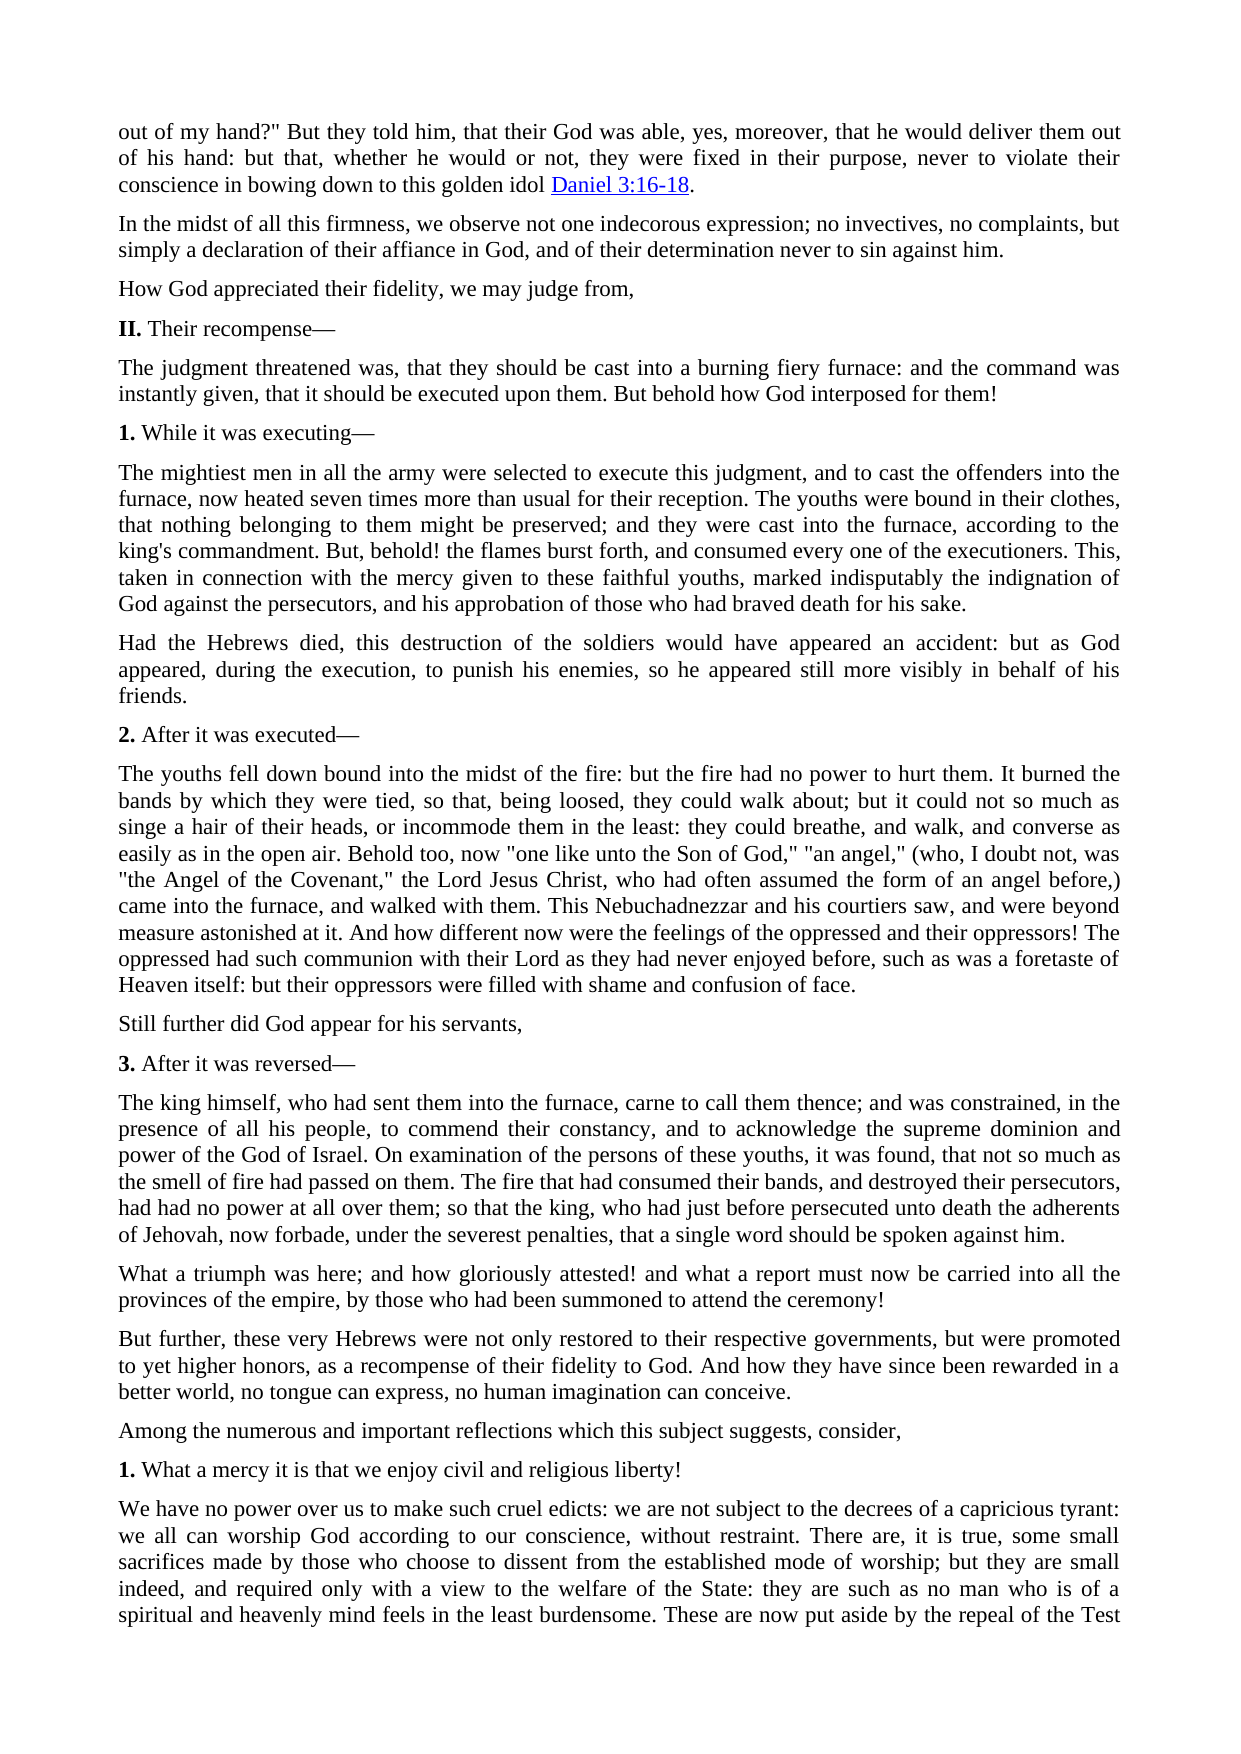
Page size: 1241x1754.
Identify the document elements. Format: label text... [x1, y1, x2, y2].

text 3. After it was reversed— [118, 1050, 1122, 1076]
text 1. What a mercy it is that we enjoy civil and religious liberty! [118, 1456, 1122, 1483]
text But further, these very Hebrews were not only restored to their respective governments, but were promoted to yet higher honors, as a recompense of their fidelity to God. And how they have since been rewarded in a better world, no tongue can express, no human imagination can conceive. [118, 1325, 1122, 1404]
text What a triumph was here; and how gloriously attested! and what a report must now be carried into all the provinces of the empire, by those who had been summoned to attend the ceremony! [118, 1260, 1122, 1312]
text 1. While it was executing— [118, 419, 1122, 446]
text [118, 1496, 1122, 1627]
text Had the Hebrews died, this destruction of the soldiers would have appeared an accident: but as God appeared, during the execution, to punish his enemies, so he appeared still more visibly in behalf of his friends. [118, 629, 1122, 708]
text How God appreciated their fidelity, we may judge from, [118, 276, 1122, 302]
text The king himself, who had sent them into the furnace, carne to call them thence; and was constrained, in the presence of all his people, to commend their constancy, and to acknowledge the supreme dominion and power of the God of Israel. On examination of the persons of these youths, it was found, that not so much as the smell of fire had passed on them. The fire that had consumed their bands, and destroyed their persecutors, had had no power at all over them; so that the king, who had just before persecuted unto death the adherents of Jehovah, now forbade, under the severest penalties, that a single word should be spoken against him. [118, 1089, 1122, 1247]
text The youths fell down bound into the midst of the fire: but the fire had no power to hurt them. It burned the bands by which they were tied, so that, being loosed, they could walk about; but it could not so much as singe a hair of their heads, or incommode them in the least: they could breathe, and walk, and converse as easily as in the open air. Behold too, now "one like unto the Son of God," "an angel," (who, I doubt not, was "the Angel of the Covenant," the Lord Jesus Christ, who had often assumed the form of an angel before,) came into the furnace, and walked with them. This Nebuchadnezzar and his courtiers saw, and were beyond measure astonished at it. And how different now were the feelings of the oppressed and their oppressors! The oppressed had such communion with their Lord as they had never enjoyed before, such as was a foretaste of Heaven itself: but their oppressors were filled with shame and confusion of face. [118, 761, 1122, 998]
text II. Their recompense— [118, 315, 1122, 341]
text In the midst of all this firmness, we observe not one indecorous expression; no invectives, no complaints, but simply a declaration of their affiance in God, and of their determination never to sin against him. [118, 210, 1122, 263]
text Among the numerous and important reflections which this subject suggests, consider, [118, 1417, 1122, 1443]
text 2. After it was executed— [118, 721, 1122, 748]
text Still further did God appear for his servants, [118, 1011, 1122, 1037]
text The mightiest men in all the army were selected to execute this judgment, and to cast the offenders into the furnace, now heated seven times more than usual for their reception. The youths were bound in their clothes, that nothing belonging to them might be preserved; and they were cast into the furnace, according to the king's commandment. But, behold! the flames burst forth, and consumed every one of the executioners. This, taken in connection with the mercy given to these faithful youths, marked indisputably the indignation of God against the persecutors, and his approbation of those who had braved death for his sake. [118, 458, 1122, 617]
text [118, 118, 1122, 197]
text The judgment threatened was, that they should be cast into a burning fiery furnace: and the command was instantly given, that it should be executed upon them. But behold how God interposed for them! [118, 354, 1122, 407]
